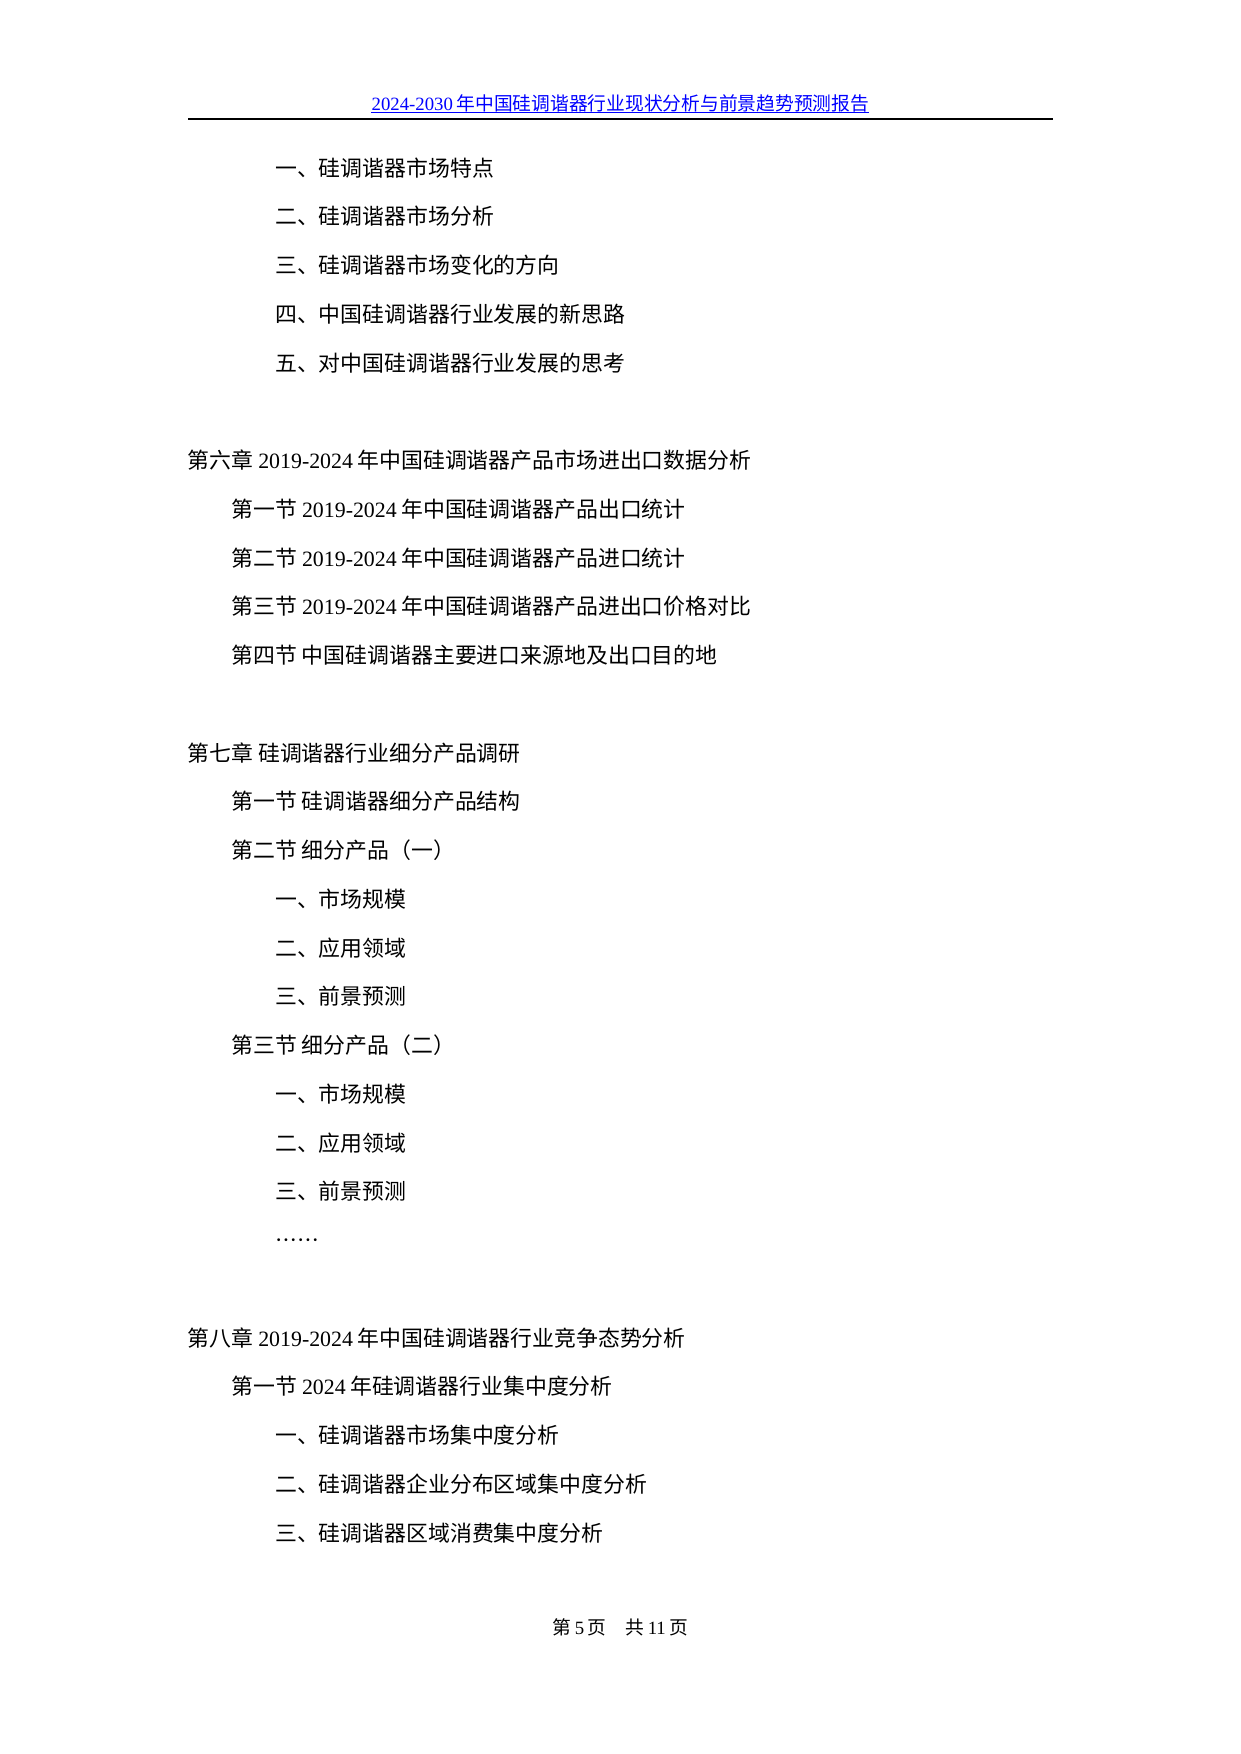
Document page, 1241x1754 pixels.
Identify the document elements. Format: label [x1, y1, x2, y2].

text [187, 150, 1053, 1548]
